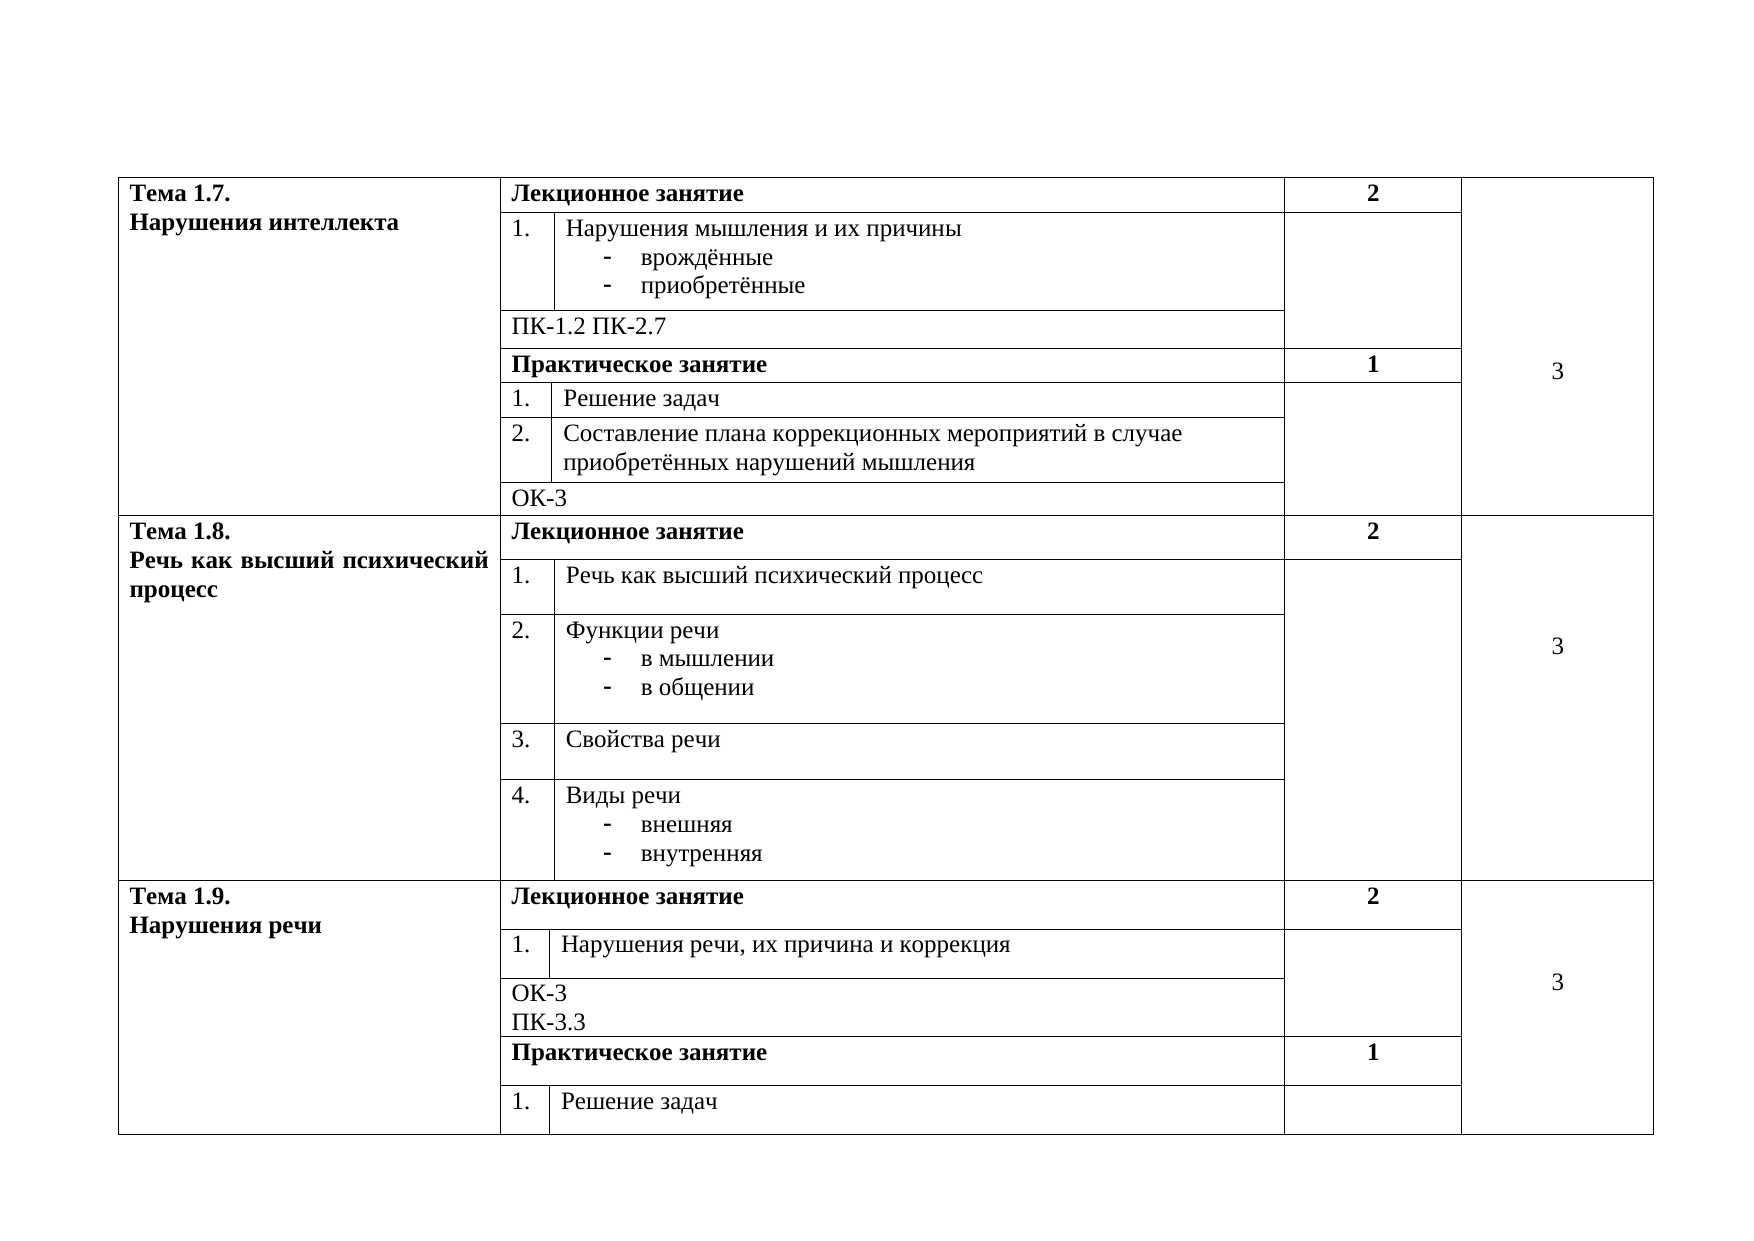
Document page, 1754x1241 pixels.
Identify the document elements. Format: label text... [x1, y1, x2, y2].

table_cell 2 [1285, 881, 1461, 928]
table_cell Составление плана коррекционных мероприятий в случае приобретённых нарушений мышления [552, 418, 1284, 482]
table_cell Тема 1.9. Нарушения речи [119, 881, 500, 1134]
table_cell Практическое занятие [501, 1037, 1284, 1085]
table_cell Свойства речи [555, 724, 1284, 779]
table_cell Практическое занятие [501, 349, 1284, 382]
table_cell Лекционное занятие [501, 178, 1284, 212]
table_cell Лекционное занятие [501, 881, 1284, 928]
table_cell Нарушения речи, их причина и коррекция [550, 930, 1284, 977]
table_cell ОК-3 ПК-3.3 [501, 979, 1284, 1036]
table_cell ПК-1.2 ПК-2.7 [501, 311, 1284, 348]
table_cell 2 [1285, 516, 1461, 559]
table_cell 3 [1462, 516, 1653, 880]
table_cell 1. [501, 1086, 549, 1134]
table_cell Решение задач [552, 383, 1284, 417]
table_cell 2. [501, 615, 554, 723]
table_cell [1285, 930, 1461, 1036]
table_cell Тема 1.7. Нарушения интеллекта [119, 178, 500, 515]
table_cell Функции речи в мышлении в общении [555, 615, 1284, 723]
table_cell Речь как высший психический процесс [555, 560, 1284, 614]
table_cell 3 [1462, 881, 1653, 1134]
table_cell [1285, 1086, 1461, 1134]
table_cell 1 [1285, 1037, 1461, 1085]
table_cell 1. [501, 560, 554, 614]
table_cell 1. [501, 213, 554, 310]
table_cell 4. [501, 780, 554, 880]
table_cell Нарушения мышления и их причины врождённые приобретённые [555, 213, 1284, 310]
table_cell Виды речи внешняя внутренняя [555, 780, 1284, 880]
table_cell 3 [1462, 178, 1653, 515]
table_cell [1285, 383, 1461, 515]
table_cell 1. [501, 383, 551, 417]
table_cell [1285, 213, 1461, 348]
table_cell [1285, 560, 1461, 880]
table_cell Решение задач [550, 1086, 1284, 1134]
table_cell Тема 1.8. Речь как высший психический процесс [119, 516, 500, 880]
table_cell 1. [501, 930, 549, 977]
table_cell ОК-3 [501, 483, 1284, 515]
table_cell Лекционное занятие [501, 516, 1284, 559]
table_cell 3. [501, 724, 554, 779]
table_cell 1 [1285, 349, 1461, 382]
table_cell 2. [501, 418, 551, 482]
table_cell 2 [1285, 178, 1461, 212]
